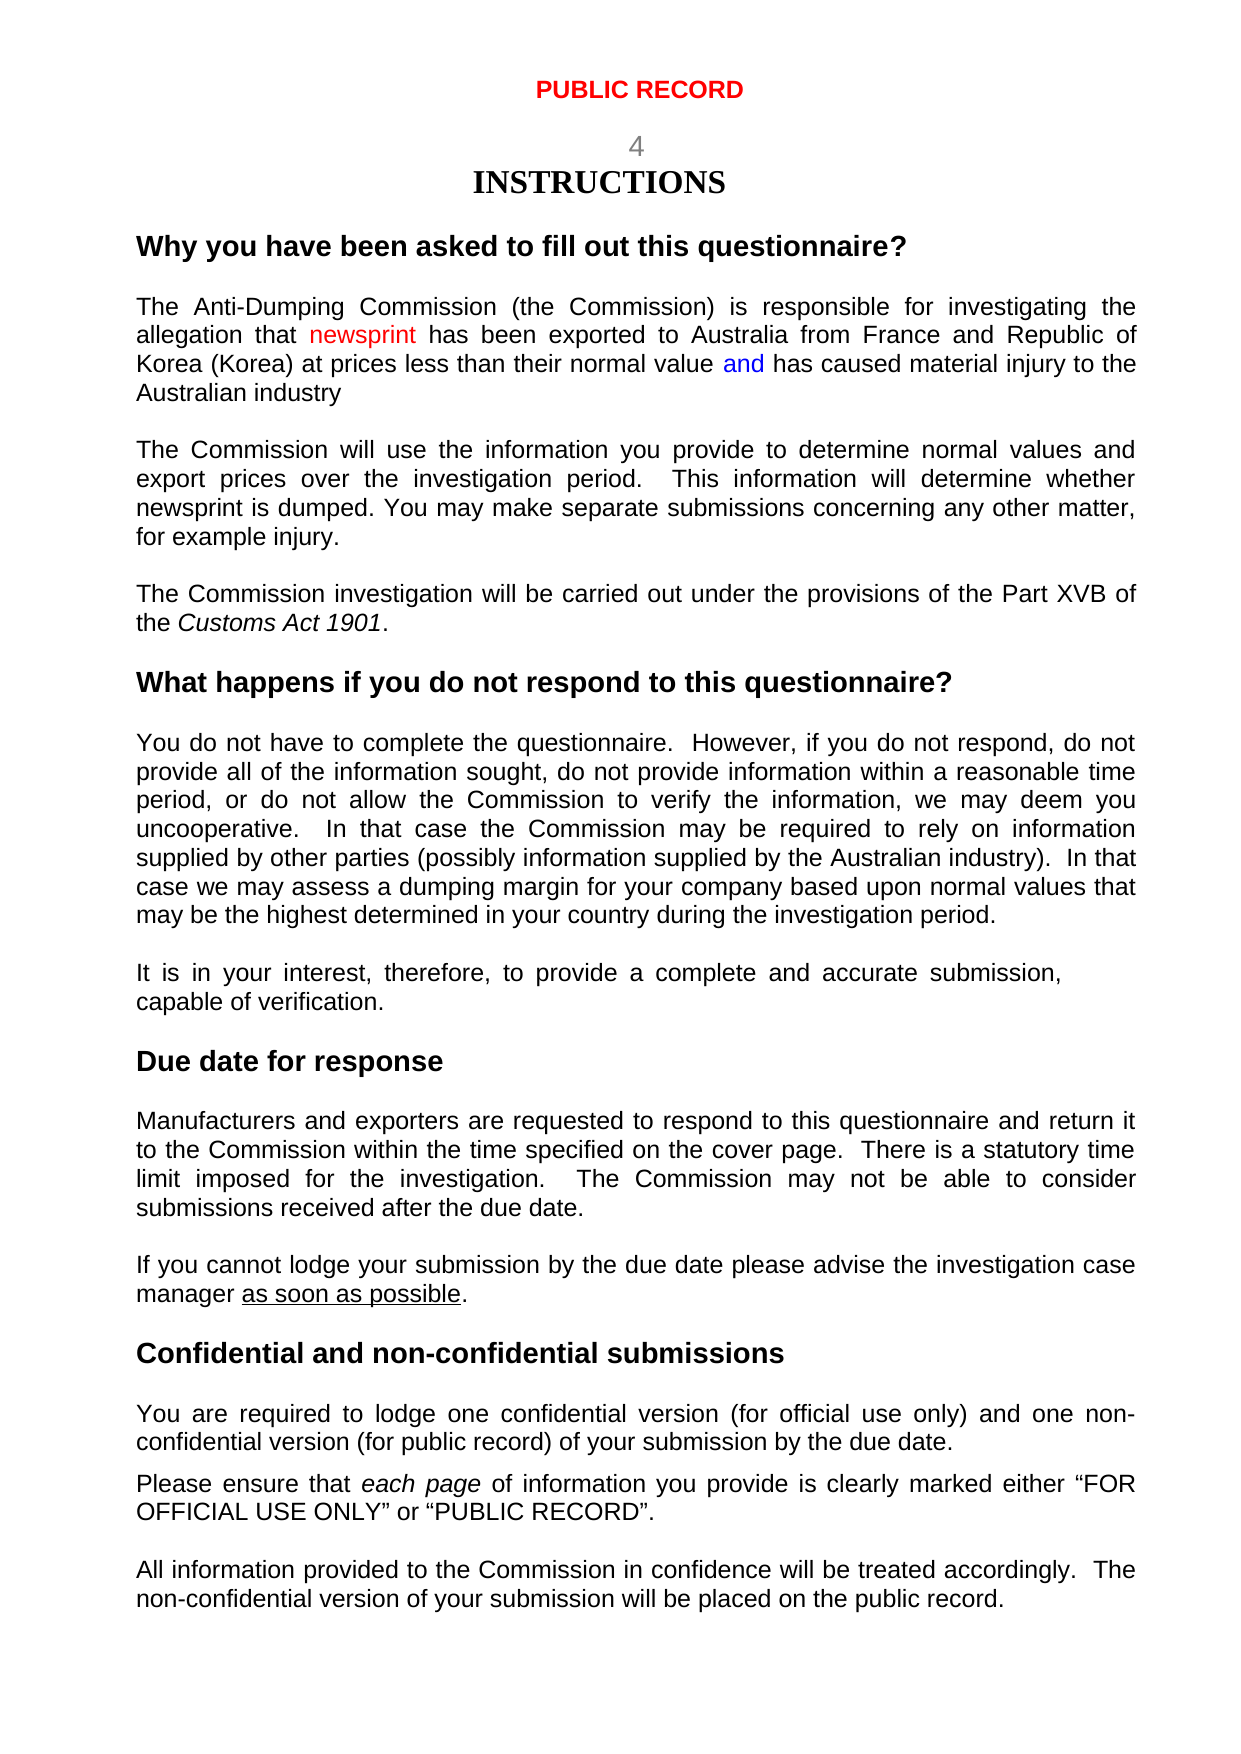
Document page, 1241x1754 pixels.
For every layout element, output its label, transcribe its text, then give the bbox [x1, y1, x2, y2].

text You do not have to complete the questionnaire. However, if you do not respond, do not provide all of the information sought, do not provide information within a reasonable time period, or do not allow the Commission to verify the information, we may deem you uncooperative. In that case the Commission may be required to rely on information supplied by other parties (possibly information supplied by the Australian industry). In that case we may assess a dumping margin for your company based upon normal values that may be the highest determined in your country during the investigation period. [136, 728, 1138, 929]
text It is in your interest, therefore, to provide a complete and accurate submission, capable of verification. [136, 958, 1063, 1015]
text All information provided to the Commission in confidence will be treated accordingly. The non-confidential version of your submission will be placed on the public record. [136, 1555, 1138, 1612]
text Please ensure that each page of information you provide is clearly marked either “FOR OFFICIAL USE ONLY” or “PUBLIC RECORD”. [136, 1469, 1138, 1526]
text The Anti-Dumping Commission (the Commission) is responsible for investigating the allegation that newsprint has been exported to Australia from France and Republic of Korea (Korea) at prices less than their normal value and has caused material injury to the Australian industry [136, 292, 1138, 407]
text If you cannot lodge your submission by the due date please advise the investigation case manager as soon as possible. [136, 1250, 1138, 1308]
text You are required to lodge one confidential version (for official use only) and one non-confidential version (for public record) of your submission by the due date. [136, 1399, 1137, 1456]
text The Commission investigation will be carried out under the provisions of the Part XVB of the Customs Act 1901. [136, 579, 1138, 637]
text Manufacturers and exporters are requested to respond to this questionnaire and return it to the Commission within the time specified on the cover page. There is a statutory time limit imposed for the investigation. The Commission may not be able to consider submissions received after the due date. [136, 1106, 1138, 1221]
subtitle Confidential and non-confidential submissions [136, 1336, 1063, 1370]
subtitle Why you have been asked to fill out this questionnaire? [136, 229, 1063, 263]
text The Commission will use the information you provide to determine normal values and export prices over the investigation period. This information will determine whether newsprint is dumped. You may make separate submissions concerning any other matter, for example injury. [136, 436, 1138, 551]
subtitle Due date for response [136, 1044, 1063, 1078]
subtitle Instructions [136, 131, 1063, 201]
subtitle What happens if you do not respond to this questionnaire? [136, 666, 1063, 699]
